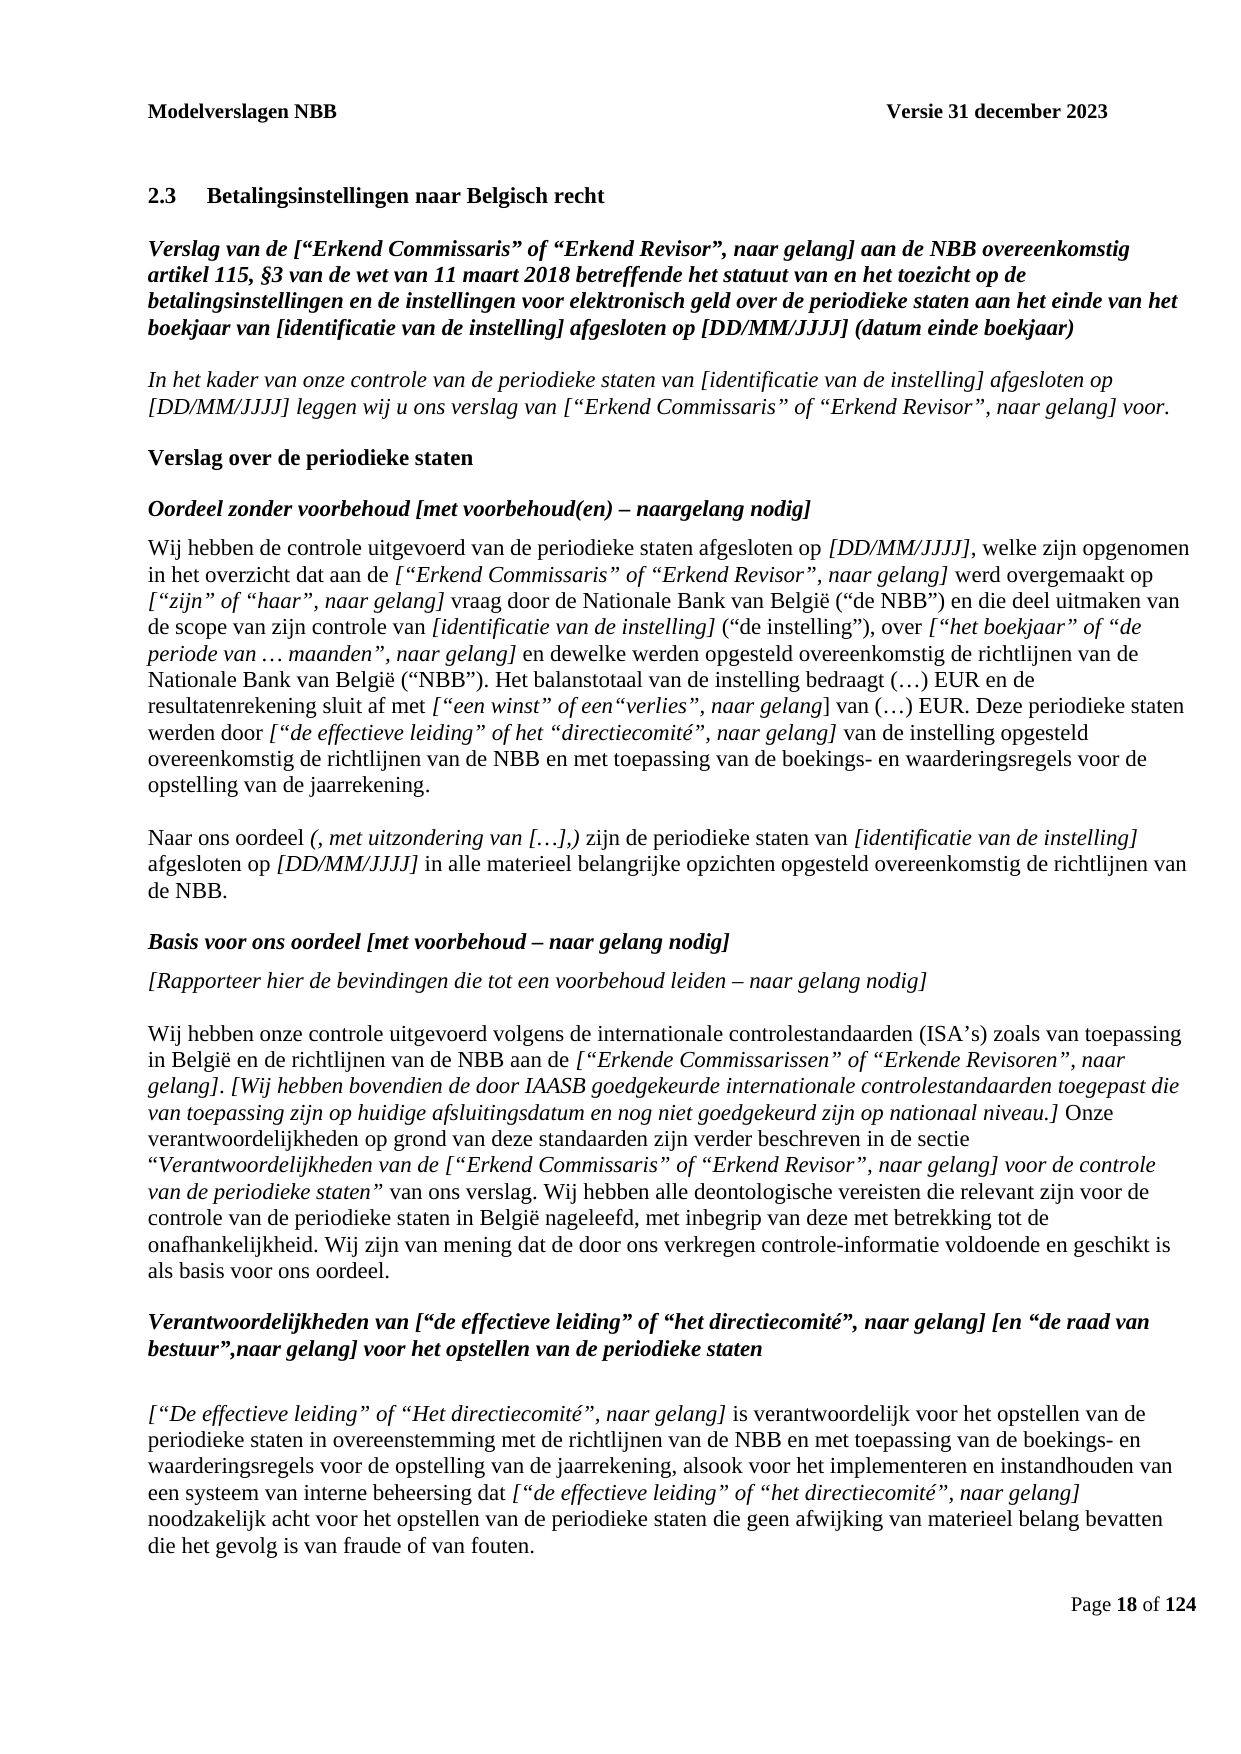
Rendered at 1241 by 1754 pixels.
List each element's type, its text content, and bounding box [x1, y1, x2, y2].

text [“De effectieve leiding” of “Het directiecomité”, naar gelang] is verantwoordelijk voor het opstellen van de periodieke staten in overeenstemming met de richtlijnen van de NBB en met toepassing van de boekings- en waarderingsregels voor de opstelling van de jaarrekening, alsook voor het implementeren en instandhouden van een systeem van interne beheersing dat [“de effectieve leiding” of “het directiecomité”, naar gelang] noodzakelijk acht voor het opstellen van de periodieke staten die geen afwijking van materieel belang bevatten die het gevolg is van fraude of van fouten. [148, 1400, 1196, 1558]
text Verantwoordelijkheden van [“de effectieve leiding” of “het directiecomité”, naar gelang] [en “de raad van bestuur”,naar gelang] voor het opstellen van de periodieke staten [148, 1308, 1196, 1361]
text Verslag over de periodieke staten [148, 444, 1196, 470]
text Verslag van de [“Erkend Commissaris” of “Erkend Revisor”, naar gelang] aan de NBB overeenkomstig artikel 115, §3 van de wet van 11 maart 2018 betreffende het statuut van en het toezicht op de betalingsinstellingen en de instellingen voor elektronisch geld over de periodieke staten aan het einde van het boekjaar van [identificatie van de instelling] afgesloten op [DD/MM/JJJJ] (datum einde boekjaar) [148, 234, 1196, 340]
text Naar ons oordeel (, met uitzondering van […],) zijn de periodieke staten van [identificatie van de instelling] afgesloten op [DD/MM/JJJJ] in alle materieel belangrijke opzichten opgesteld overeenkomstig de richtlijnen van de NBB. [148, 824, 1196, 903]
text Basis voor ons oordeel [met voorbehoud – naar gelang nodig] [148, 928, 1196, 954]
text In het kader van onze controle van de periodieke staten van [identificatie van de instelling] afgesloten op [DD/MM/JJJJ] leggen wij u ons verslag van [“Erkend Commissaris” of “Erkend Revisor”, naar gelang] voor. [148, 366, 1196, 419]
subtitle Betalingsinstellingen naar Belgisch recht [148, 182, 1196, 208]
text [Rapporteer hier de bevindingen die tot een voorbehoud leiden – naar gelang nodig] [148, 967, 1196, 993]
text Wij hebben onze controle uitgevoerd volgens de internationale controlestandaarden (ISA’s) zoals van toepassing in België en de richtlijnen van de NBB aan de [“Erkende Commissarissen” of “Erkende Revisoren”, naar gelang]. [Wij hebben bovendien de door IAASB goedgekeurde internationale controlestandaarden toegepast die van toepassing zijn op huidige afsluitingsdatum en nog niet goedgekeurd zijn op nationaal niveau.] Onze verantwoordelijkheden op grond van deze standaarden zijn verder beschreven in de sectie “Verantwoordelijkheden van de [“Erkend Commissaris” of “Erkend Revisor”, naar gelang] voor de controle van de periodieke staten” van ons verslag. Wij hebben alle deontologische vereisten die relevant zijn voor de controle van de periodieke staten in België nageleefd, met inbegrip van deze met betrekking tot de onafhankelijkheid. Wij zijn van mening dat de door ons verkregen controle-informatie voldoende en geschikt is als basis voor ons oordeel. [148, 1020, 1196, 1283]
text Wij hebben de controle uitgevoerd van de periodieke staten afgesloten op [DD/MM/JJJJ], welke zijn opgenomen in het overzicht dat aan de [“Erkend Commissaris” of “Erkend Revisor”, naar gelang] werd overgemaakt op [“zijn” of “haar”, naar gelang] vraag door de Nationale Bank van België (“de NBB”) en die deel uitmaken van de scope van zijn controle van [identificatie van de instelling] (“de instelling”), over [“het boekjaar” of “de periode van … maanden”, naar gelang] en dewelke werden opgesteld overeenkomstig de richtlijnen van de Nationale Bank van België (“NBB”). Het balanstotaal van de instelling bedraagt (…) EUR en de resultatenrekening sluit af met [“een winst” of een“verlies”, naar gelang] van (…) EUR. Deze periodieke staten werden door [“de effectieve leiding” of het “directiecomité”, naar gelang] van de instelling opgesteld overeenkomstig de richtlijnen van de NBB en met toepassing van de boekings- en waarderingsregels voor de opstelling van de jaarrekening. [148, 534, 1196, 798]
text Oordeel zonder voorbehoud [met voorbehoud(en) – naargelang nodig] [148, 495, 1196, 522]
